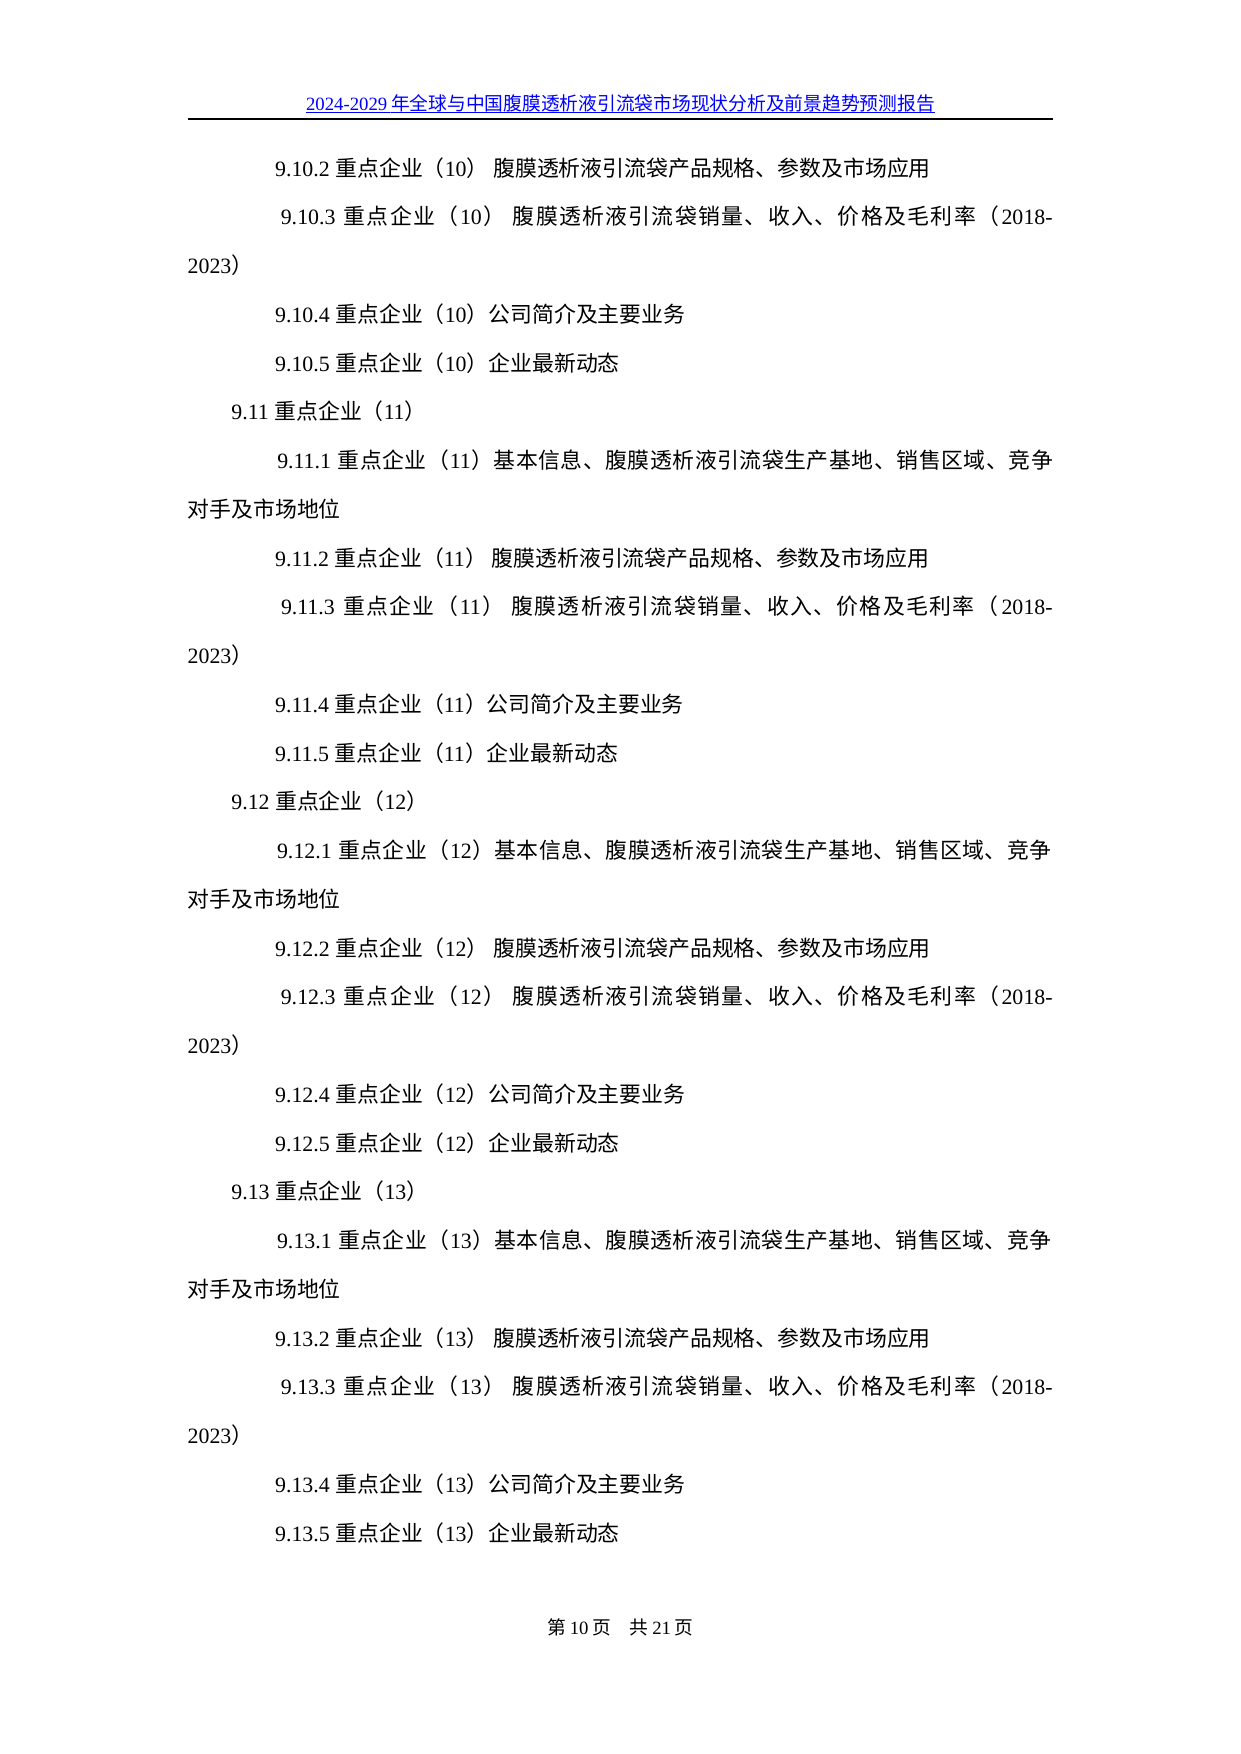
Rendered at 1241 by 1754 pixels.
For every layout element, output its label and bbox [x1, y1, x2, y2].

text [187, 150, 1053, 1548]
